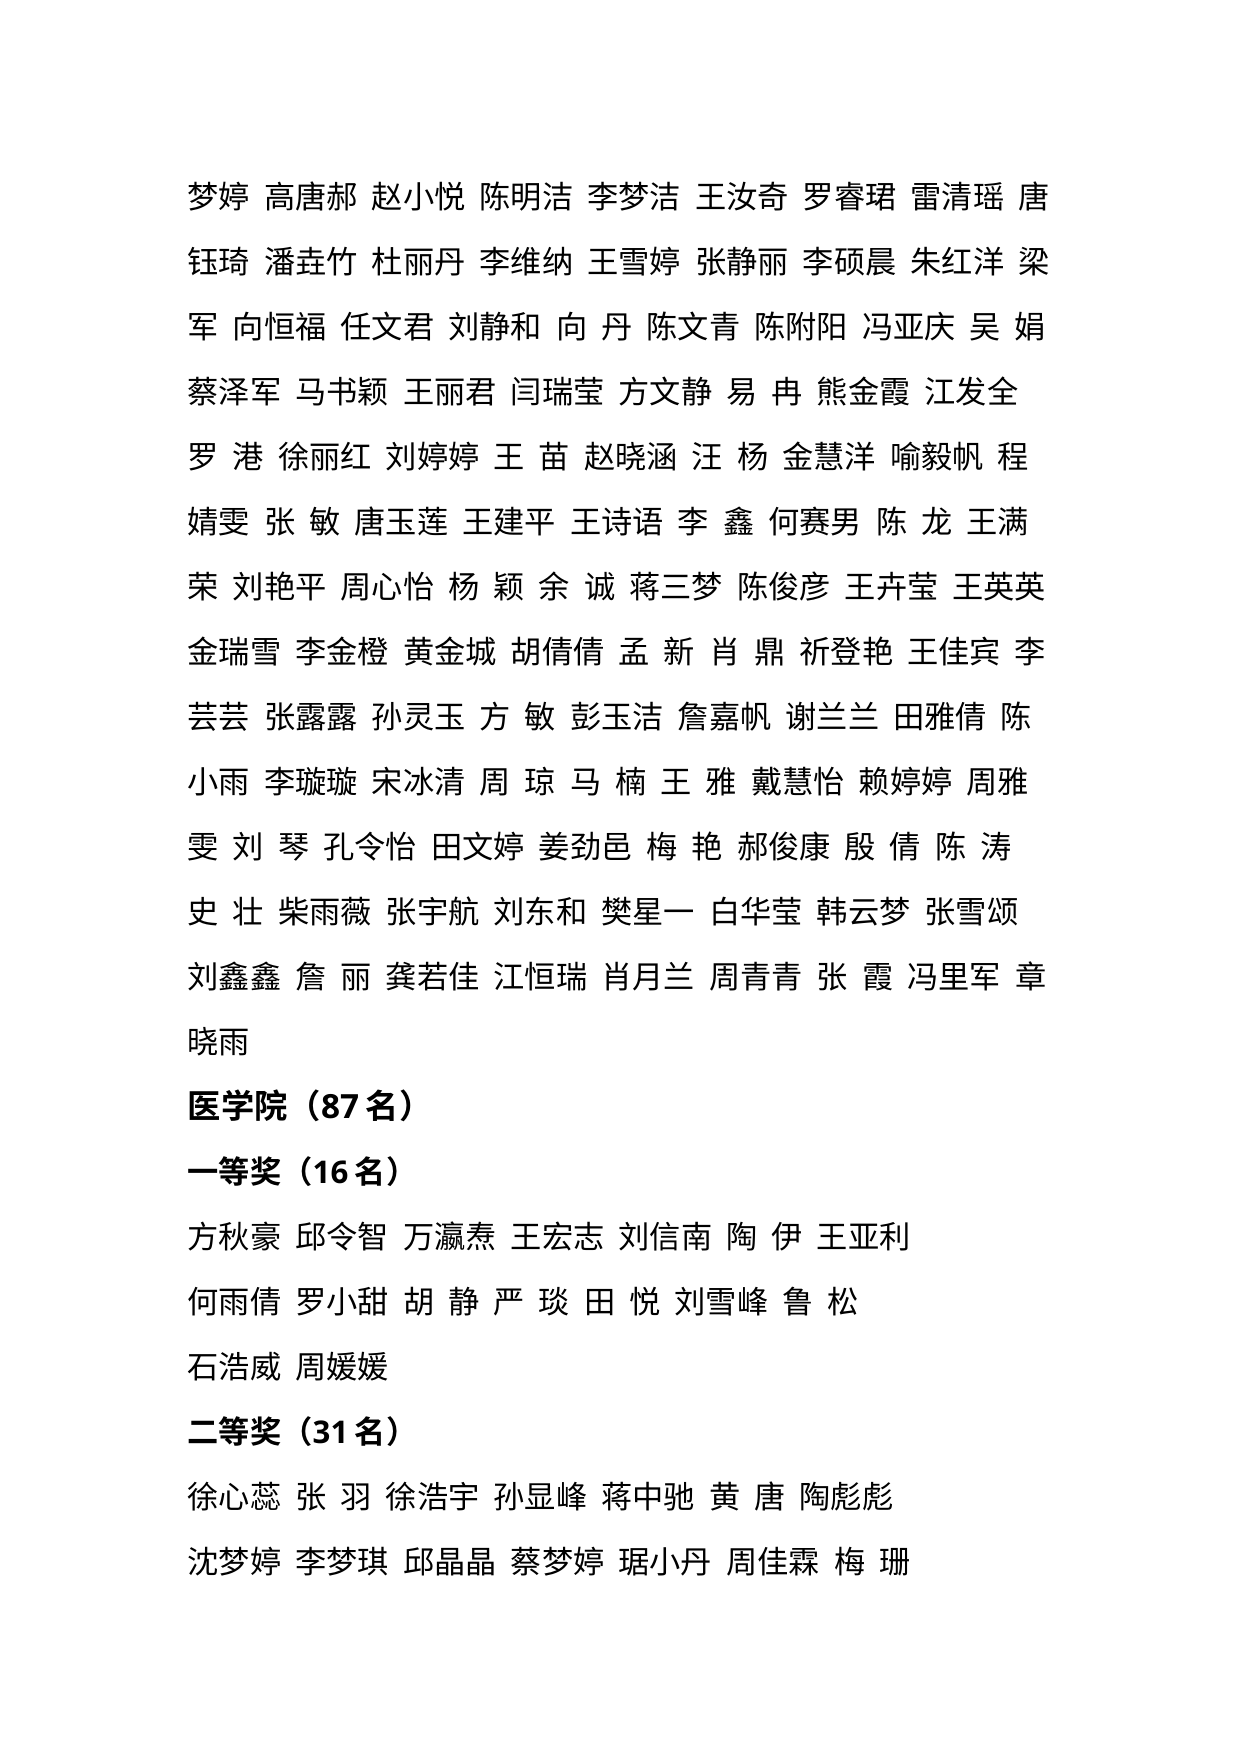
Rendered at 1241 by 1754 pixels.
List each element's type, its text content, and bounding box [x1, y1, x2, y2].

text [187, 162, 1053, 1072]
text 何雨倩 罗小甜 胡 静 严 琰 田 悦 刘雪峰 鲁 松 [187, 1267, 1053, 1332]
text 石浩威 周媛媛 [187, 1332, 1053, 1397]
text 一等奖（16名） [187, 1137, 1053, 1202]
text 方秋豪 邱令智 万瀛焘 王宏志 刘信南 陶 伊 王亚利 [187, 1202, 1053, 1267]
text 医学院（87名） [187, 1072, 1053, 1137]
text 沈梦婷 李梦琪 邱晶晶 蔡梦婷 琚小丹 周佳霖 梅 珊 [187, 1527, 1053, 1592]
text 徐心蕊 张 羽 徐浩宇 孙显峰 蒋中驰 黄 唐 陶彪彪 [187, 1462, 1053, 1527]
text 二等奖（31名） [187, 1397, 1053, 1462]
